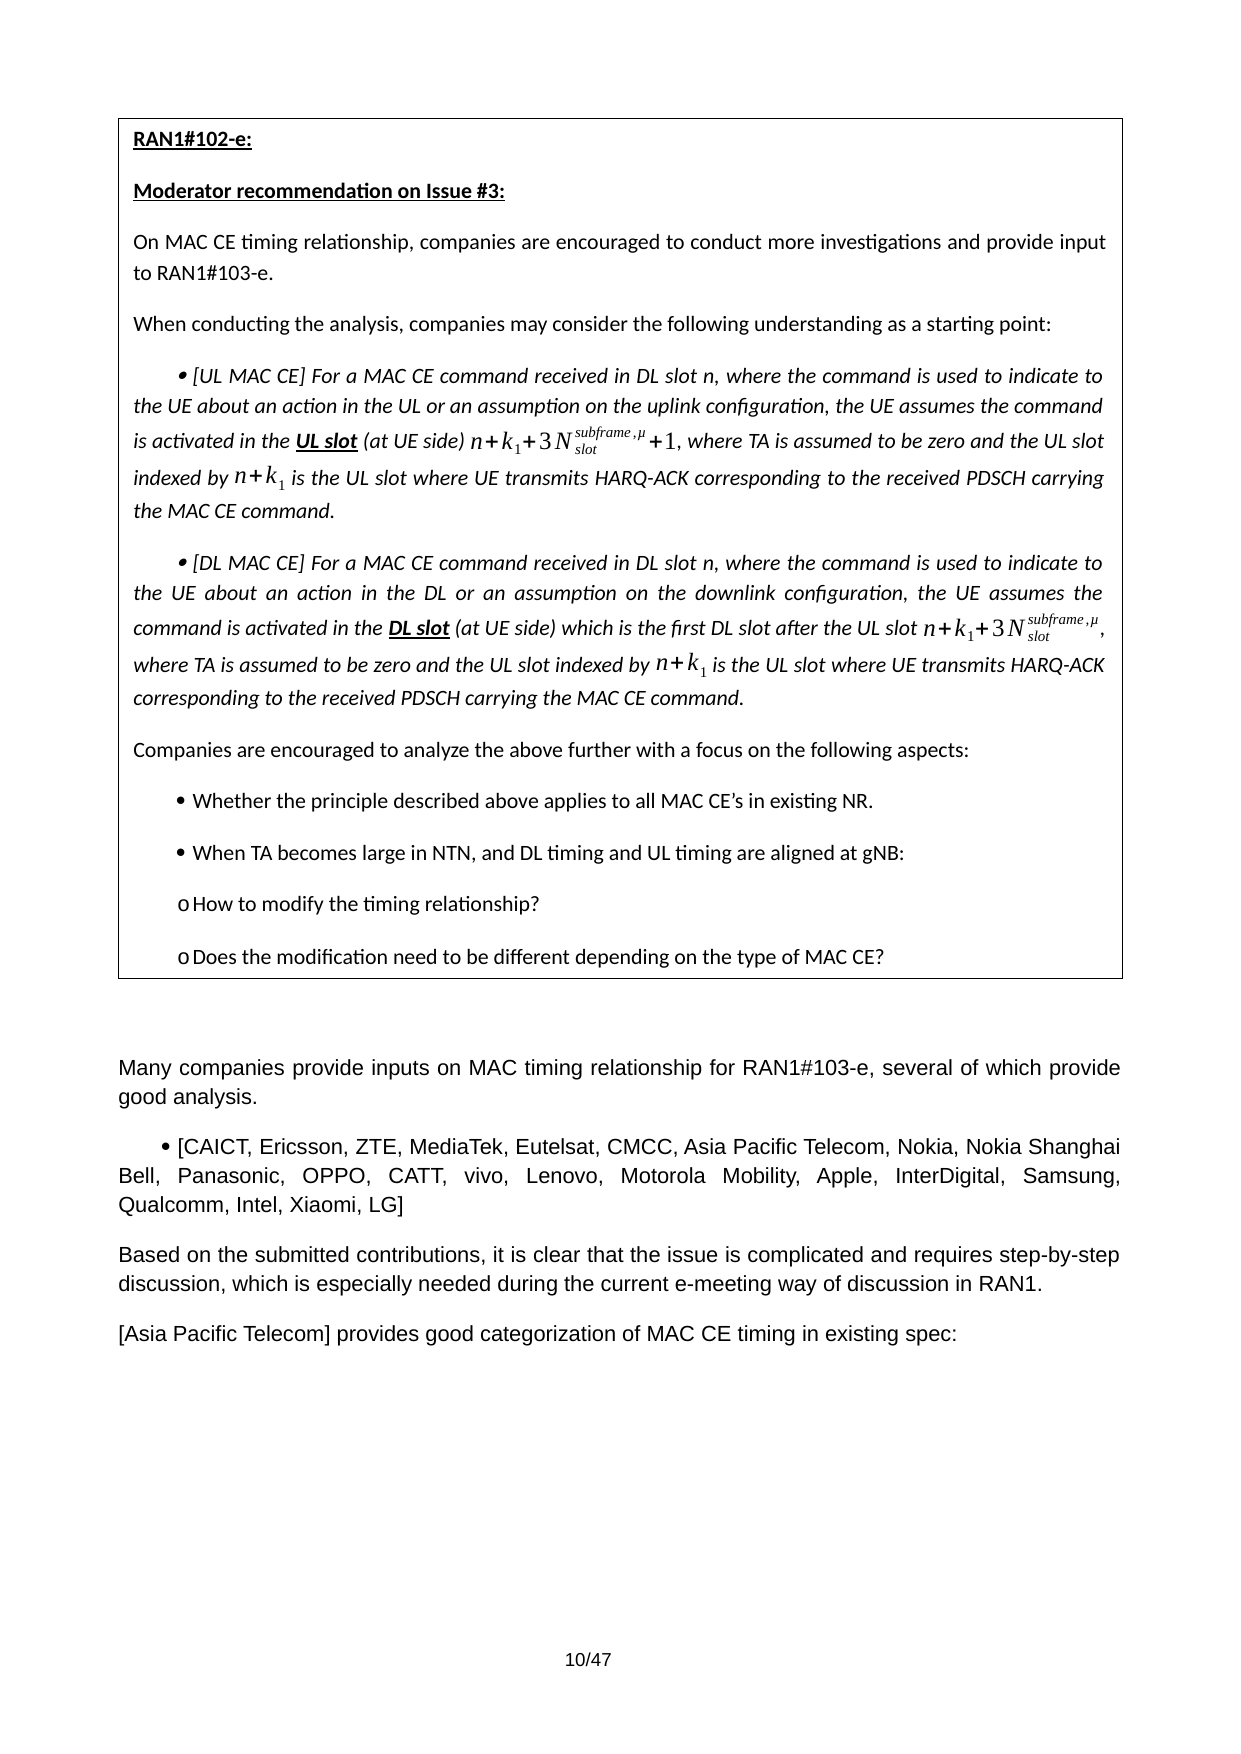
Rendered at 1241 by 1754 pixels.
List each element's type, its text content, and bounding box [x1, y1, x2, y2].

text Many companies provide inputs on MAC timing relationship for RAN1#103-e, several of which provide good analysis. [118, 1055, 1122, 1109]
list [CAICT, Ericsson, ZTE, MediaTek, Eutelsat, CMCC, Asia Pacific Telecom, Nokia, Nokia Shanghai Bell, Panasonic, OPPO, CATT, vivo, Lenovo, Motorola Mobility, Apple, InterDigital, Samsung, Qualcomm, Intel, Xiaomi, LG] [118, 1134, 1122, 1217]
text Based on the submitted contributions, it is clear that the issue is complicated and requires step-by-step discussion, which is especially needed during the current e-meeting way of discussion in RAN1. [118, 1242, 1122, 1296]
text [Asia Pacific Telecom] provides good categorization of MAC CE timing in existing spec: [118, 1321, 1122, 1346]
